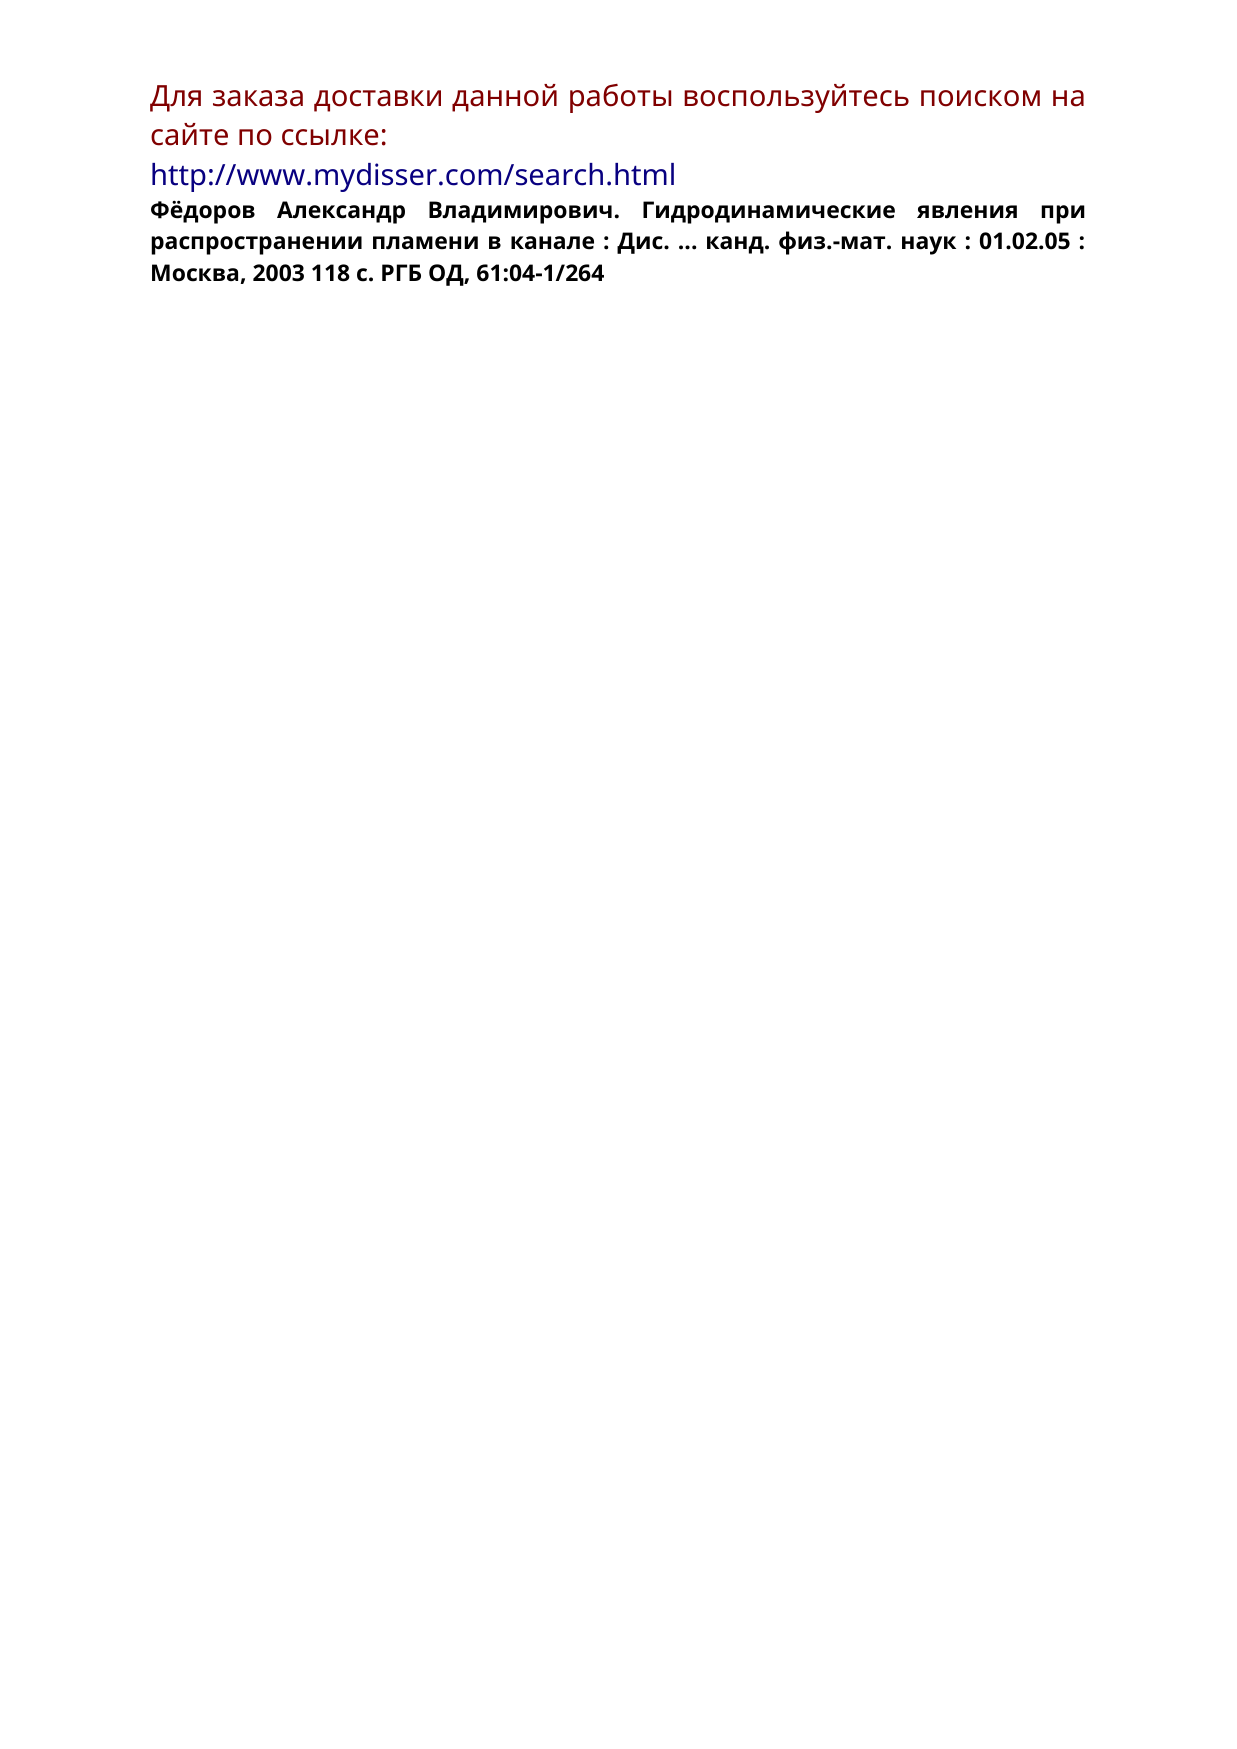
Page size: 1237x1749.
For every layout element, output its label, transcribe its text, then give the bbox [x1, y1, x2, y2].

text Фёдоров Александр Владимирович. Гидродинамические явления при распространении пламени в канале : Дис. ... канд. физ.-мат. наук : 01.02.05 : Москва, 2003 118 c. РГБ ОД, 61:04-1/264 [150, 194, 1086, 288]
